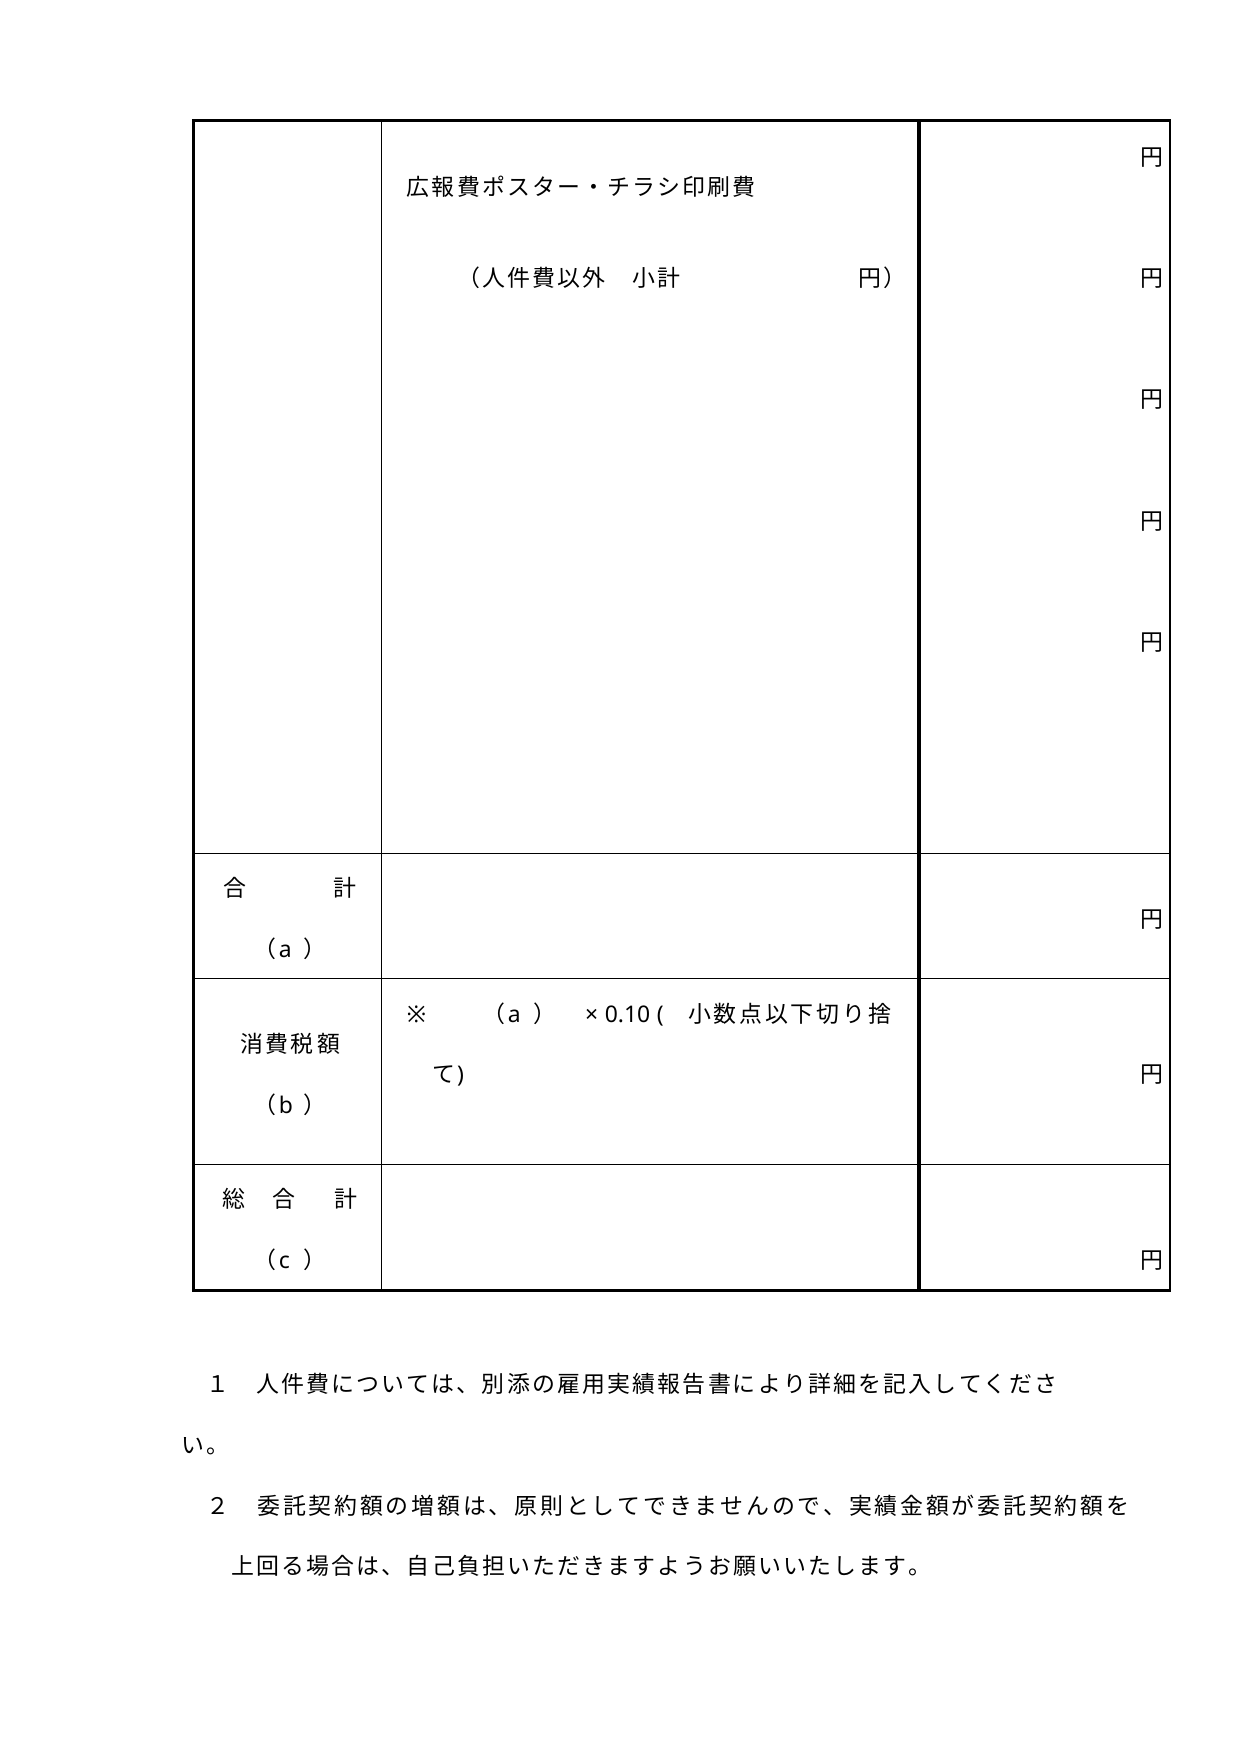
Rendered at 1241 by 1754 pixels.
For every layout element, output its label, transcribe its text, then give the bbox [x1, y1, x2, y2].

table_cell 消費税額（b） [195, 979, 381, 1164]
table_cell 円 [921, 1165, 1169, 1289]
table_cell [195, 122, 381, 853]
table_cell 円 [921, 979, 1169, 1164]
table_cell （a） × 0.10 ( 小数点以下切り捨て) [382, 979, 917, 1164]
table_cell 合計（a） [195, 854, 381, 978]
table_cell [921, 122, 1169, 853]
table_cell 総合計（c） [195, 1165, 381, 1289]
table_cell 円 [921, 854, 1169, 978]
table_cell [382, 854, 917, 978]
table_cell [382, 1165, 917, 1289]
text １ 人件費については、別添の雇用実績報告書により詳細を記入してください。 [181, 1353, 1059, 1474]
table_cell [382, 122, 917, 853]
text ２ 委託契約額の増額は、原則としてできませんので、実績金額が委託契約額を上回る場合は、自己負担いただきますようお願いいたします。 [203, 1474, 1133, 1595]
